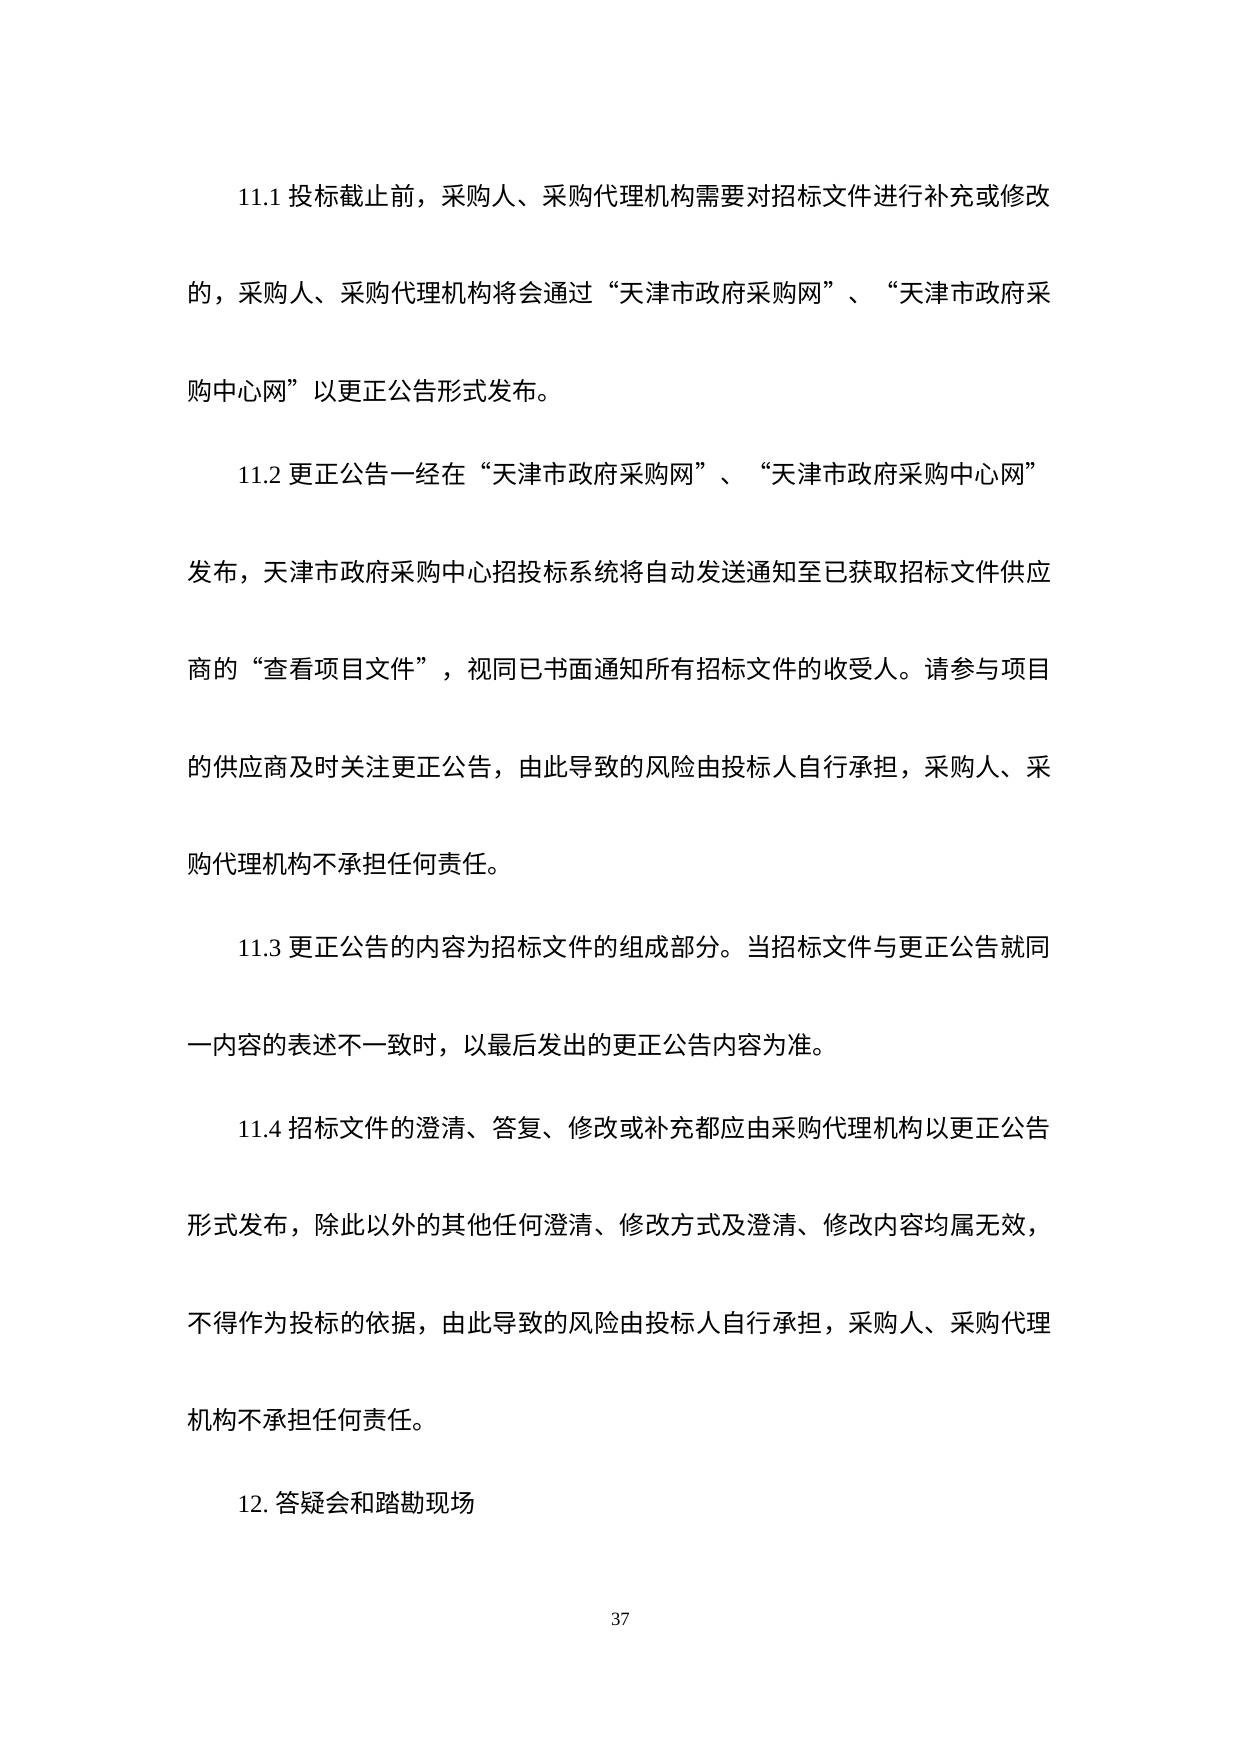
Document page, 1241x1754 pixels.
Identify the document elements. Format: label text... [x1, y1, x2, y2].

text 11.4 招标文件的澄清、答复、修改或补充都应由采购代理机构以更正公告形式发布，除此以外的其他任何澄清、修改方式及澄清、修改内容均属无效，不得作为投标的依据，由此导致的风险由投标人自行承担，采购人、采购代理机构不承担任何责任。 [187, 1094, 1053, 1451]
text 11.2 更正公告一经在“天津市政府采购网”、“天津市政府采购中心网”发布，天津市政府采购中心招投标系统将自动发送通知至已获取招标文件供应商的“查看项目文件”，视同已书面通知所有招标文件的收受人。请参与项目的供应商及时关注更正公告，由此导致的风险由投标人自行承担，采购人、采购代理机构不承担任何责任。 [187, 440, 1053, 895]
text 12. 答疑会和踏勘现场 [187, 1469, 1053, 1534]
text 11.3 更正公告的内容为招标文件的组成部分。当招标文件与更正公告就同一内容的表述不一致时，以最后发出的更正公告内容为准。 [187, 913, 1053, 1076]
text 11.1 投标截止前，采购人、采购代理机构需要对招标文件进行补充或修改的，采购人、采购代理机构将会通过“天津市政府采购网”、“天津市政府采购中心网”以更正公告形式发布。 [187, 162, 1053, 422]
